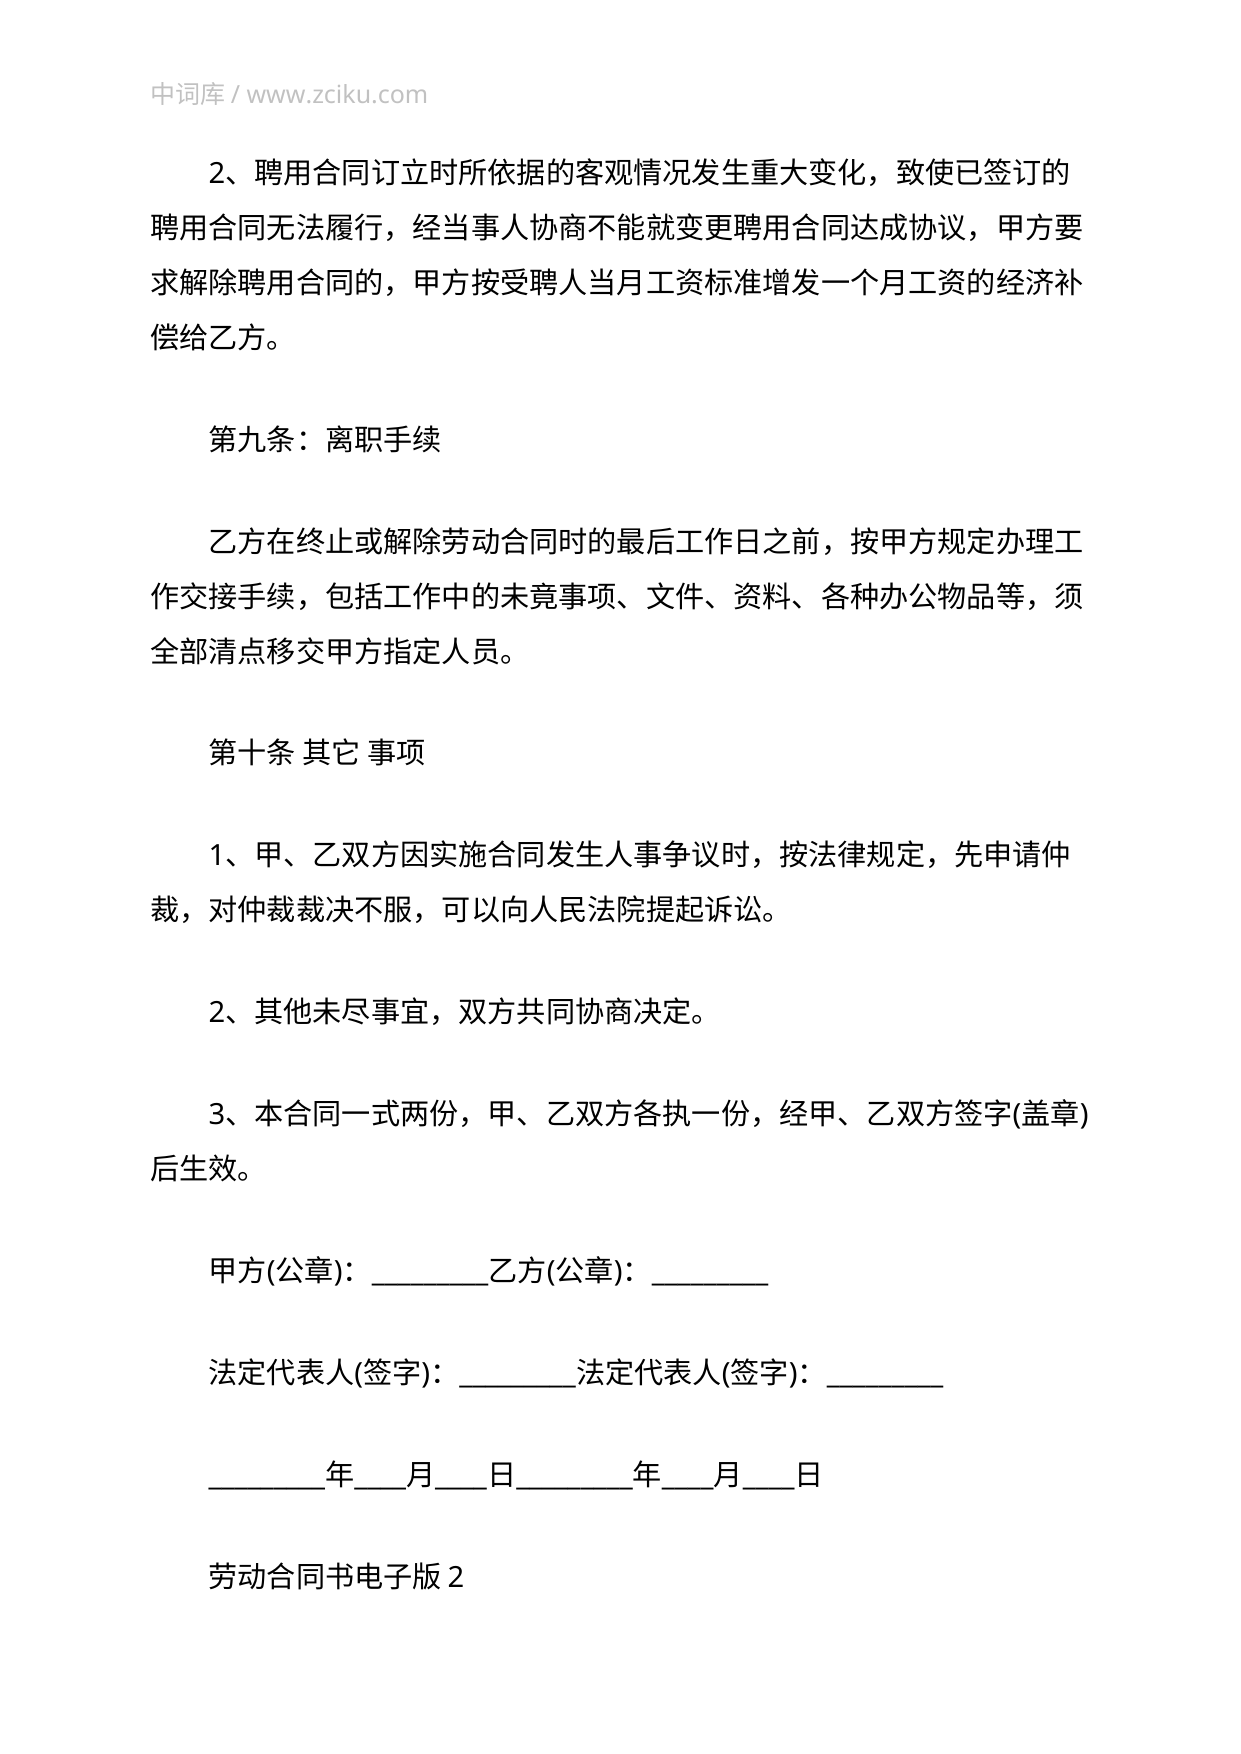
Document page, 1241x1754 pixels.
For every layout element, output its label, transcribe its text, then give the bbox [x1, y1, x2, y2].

text 3、本合同一式两份，甲、乙双方各执一份，经甲、乙双方签字(盖章)后生效。 [150, 1090, 1090, 1188]
text 劳动合同书电子版2 [150, 1553, 1090, 1596]
text 2、其他未尽事宜，双方共同协商决定。 [150, 988, 1090, 1031]
text _________年____月____日_________年____月____日 [150, 1451, 1090, 1493]
text 法定代表人(签字)：_________法定代表人(签字)：_________ [150, 1349, 1090, 1392]
text 1、甲、乙双方因实施合同发生人事争议时，按法律规定，先申请仲裁，对仲裁裁决不服，可以向人民法院提起诉讼。 [150, 832, 1090, 929]
text 乙方在终止或解除劳动合同时的最后工作日之前，按甲方规定办理工作交接手续，包括工作中的未竟事项、文件、资料、各种办公物品等，须全部清点移交甲方指定人员。 [150, 518, 1090, 670]
text 甲方(公章)：_________乙方(公章)：_________ [150, 1247, 1090, 1289]
text 2、聘用合同订立时所依据的客观情况发生重大变化，致使已签订的聘用合同无法履行，经当事人协商不能就变更聘用合同达成协议，甲方要求解除聘用合同的，甲方按受聘人当月工资标准增发一个月工资的经济补偿给乙方。 [150, 150, 1090, 357]
text 第十条 其它 事项 [150, 730, 1090, 772]
text 第九条：离职手续 [150, 417, 1090, 459]
